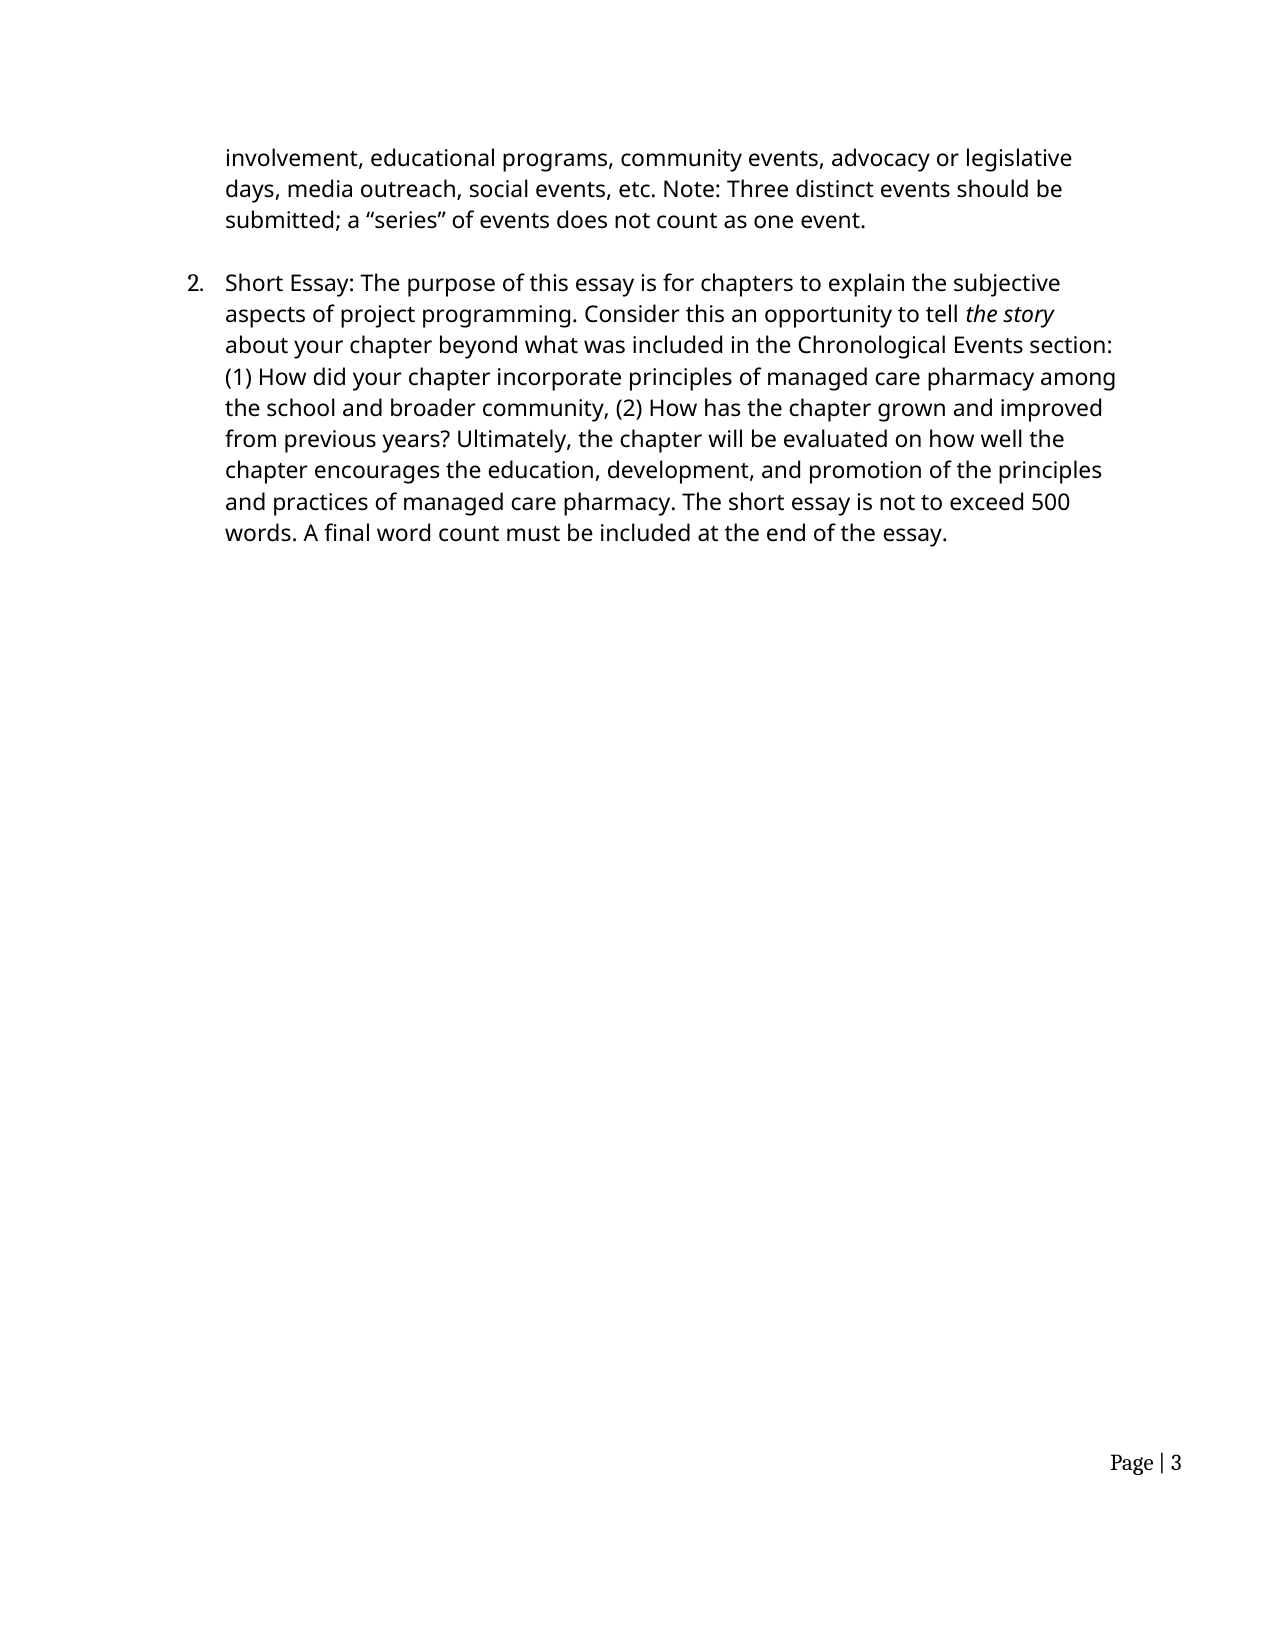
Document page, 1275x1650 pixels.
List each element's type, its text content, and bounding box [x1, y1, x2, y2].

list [187, 142, 1111, 235]
list Short Essay: The purpose of this essay is for chapters to explain the subjective aspects of project programming. Consider this an opportunity to tell the story about your chapter beyond what was included in the Chronological Events section: (1) How did your chapter incorporate principles of managed care pharmacy among the school and broader community, (2) How has the chapter grown and improved from previous years? Ultimately, the chapter will be evaluated on how well the chapter encourages the education, development, and promotion of the principles and practices of managed care pharmacy. The short essay is not to exceed 500 words. A final word count must be included at the end of the essay. [187, 267, 1122, 548]
